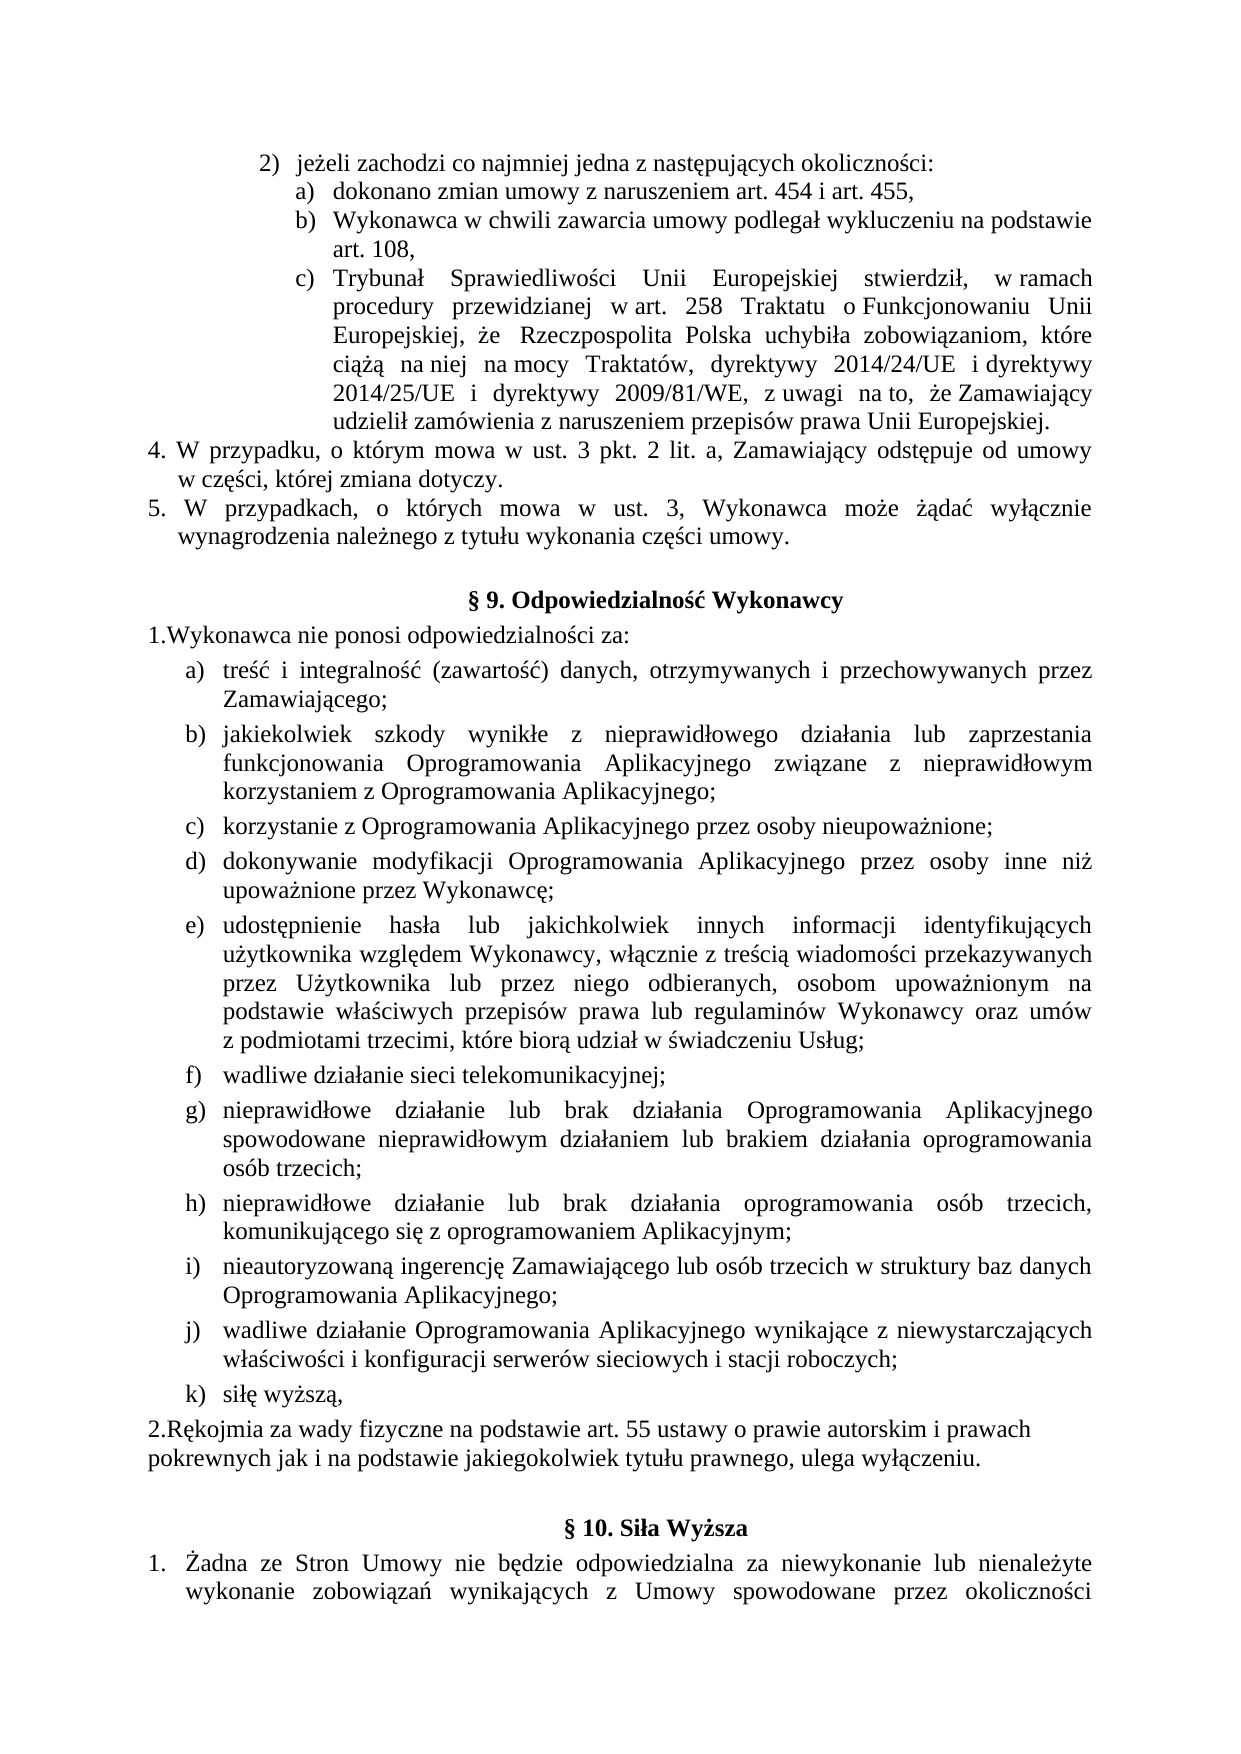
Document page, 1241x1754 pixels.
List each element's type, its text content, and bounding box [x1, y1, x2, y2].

list jeżeli zachodzi co najmniej jedna z następujących okoliczności: [259, 148, 1093, 176]
text 2.Rękojmia za wady fizyczne na podstawie art. 55 ustawy o prawie autorskim i prawach pokrewnych jak i na podstawie jakiegokolwiek tytułu prawnego, ulega wyłączeniu. [148, 1414, 1093, 1471]
list jakiekolwiek szkody wynikłe z nieprawidłowego działania lub zaprzestania funkcjonowania Oprogramowania Aplikacyjnego związane z nieprawidłowym korzystaniem z Oprogramowania Aplikacyjnego; [185, 719, 1093, 805]
list dokonywanie modyfikacji Oprogramowania Aplikacyjnego przez osoby inne niż upoważnione przez Wykonawcę; [185, 846, 1093, 904]
text 1.Wykonawca nie ponosi odpowiedzialności za: [148, 620, 1093, 649]
list dokonano zmian umowy z naruszeniem art. 454 i art. 455, [295, 176, 1093, 205]
text § 10. Siła Wyższa [218, 1513, 1093, 1541]
list nieautoryzowaną ingerencję Zamawiającego lub osób trzecich w struktury baz danych Oprogramowania Aplikacyjnego; [185, 1251, 1093, 1309]
list Wykonawca w chwili zawarcia umowy podlegał wykluczeniu na podstawie art. 108, [295, 205, 1093, 263]
list treść i integralność (zawartość) danych, otrzymywanych i przechowywanych przez Zamawiającego; [185, 655, 1093, 713]
text 5. W przypadkach, o których mowa w ust. 3, Wykonawca może żądać wyłącznie wynagrodzenia należnego z tytułu wykonania części umowy. [148, 493, 1093, 550]
list wadliwe działanie Oprogramowania Aplikacyjnego wynikające z niewystarczających właściwości i konfiguracji serwerów sieciowych i stacji roboczych; [185, 1315, 1093, 1373]
list siłę wyższą, [185, 1379, 1093, 1408]
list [148, 1548, 1093, 1605]
list udostępnienie hasła lub jakichkolwiek innych informacji identyfikujących użytkownika względem Wykonawcy, włącznie z treścią wiadomości przekazywanych przez Użytkownika lub przez niego odbieranych, osobom upoważnionym na podstawie właściwych przepisów prawa lub regulaminów Wykonawcy oraz umów z podmiotami trzecimi, które biorą udział w świadczeniu Usług; [185, 910, 1093, 1054]
list wadliwe działanie sieci telekomunikacyjnej; [185, 1060, 1093, 1089]
list nieprawidłowe działanie lub brak działania Oprogramowania Aplikacyjnego spowodowane nieprawidłowym działaniem lub brakiem działania oprogramowania osób trzecich; [185, 1095, 1093, 1181]
list Trybunał Sprawiedliwości Unii Europejskiej stwierdził, w ramach procedury przewidzianej w art. 258 Traktatu o Funkcjonowaniu Unii Europejskiej, że Rzeczpospolita Polska uchybiła zobowiązaniom, które ciążą na niej na mocy Traktatów, dyrektywy 2014/24/UE i dyrektywy 2014/25/UE i dyrektywy 2009/81/WE, z uwagi na to, że Zamawiający udzielił zamówienia z naruszeniem przepisów prawa Unii Europejskiej. [295, 263, 1093, 435]
list nieprawidłowe działanie lub brak działania oprogramowania osób trzecich, komunikującego się z oprogramowaniem Aplikacyjnym; [185, 1188, 1093, 1245]
text 4. W przypadku, o którym mowa w ust. 3 pkt. 2 lit. a, Zamawiający odstępuje od umowy w części, której zmiana dotyczy. [148, 435, 1093, 493]
text § 9. Odpowiedzialność Wykonawcy [218, 585, 1093, 614]
list korzystanie z Oprogramowania Aplikacyjnego przez osoby nieupoważnione; [185, 811, 1093, 840]
